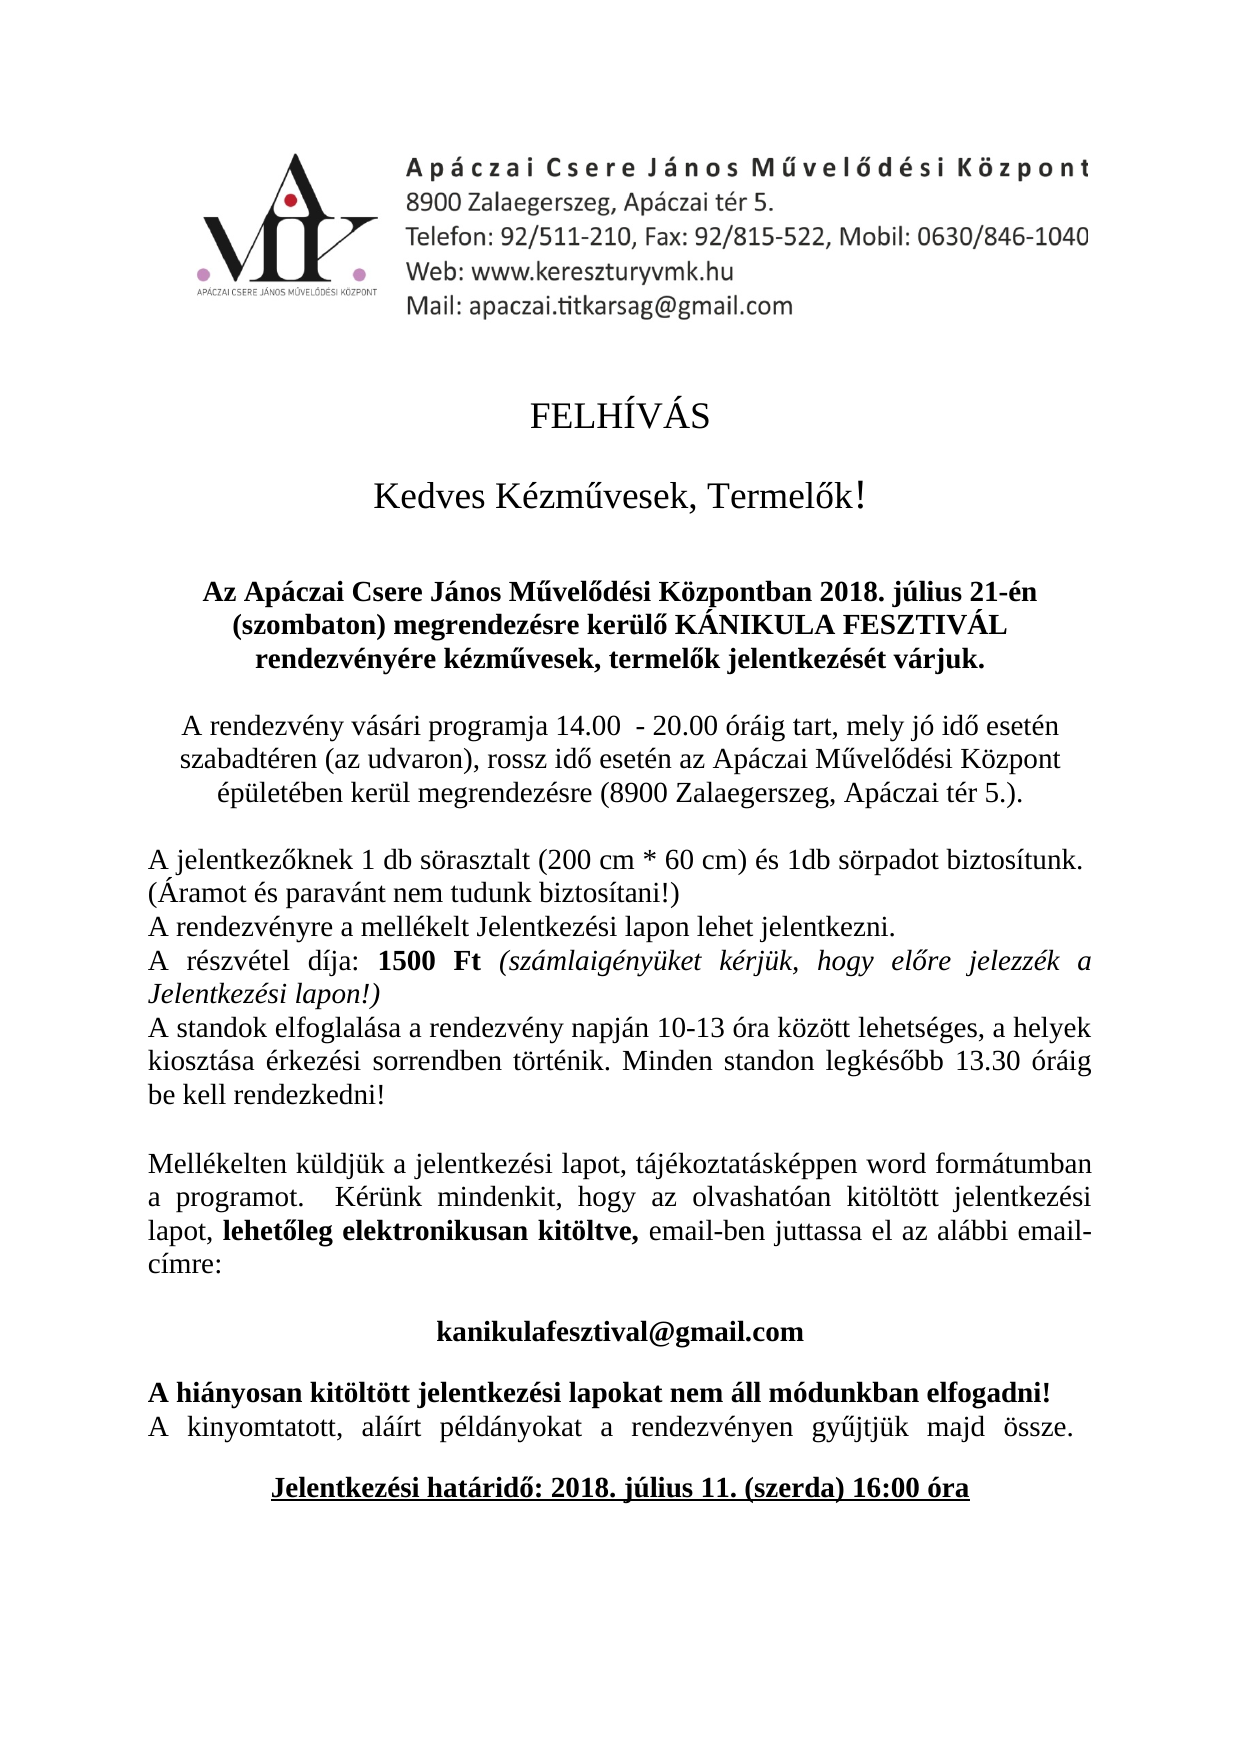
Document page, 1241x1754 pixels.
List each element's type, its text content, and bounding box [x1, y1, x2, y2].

text FELHÍVÁS [148, 393, 1093, 436]
text Mellékelten küldjük a jelentkezési lapot, tájékoztatásképpen word formátumban a programot. Kérünk mindenkit, hogy az olvashatóan kitöltött jelentkezési lapot, lehetőleg elektronikusan kitöltve, email-ben juttassa el az alábbi email-címre: [148, 1146, 1093, 1280]
text Kedves Kézművesek, Termelők! [148, 470, 1093, 518]
text A jelentkezőknek 1 db sörasztalt (200 cm * 60 cm) és 1db sörpadot biztosítunk. (Áramot és paravánt nem tudunk biztosítani!) [148, 842, 1093, 909]
text Jelentkezési határidő: 2018. július 11. (szerda) 16:00 óra [148, 1470, 1093, 1504]
text A részvétel díja: 1500 Ft (számlaigényüket kérjük, hogy előre jelezzék a Jelentkezési lapon!) [148, 943, 1093, 1010]
text kanikulafesztival@gmail.com [148, 1314, 1093, 1375]
text A rendezvényre a mellékelt Jelentkezési lapon lehet jelentkezni. [148, 909, 1093, 943]
text A kinyomtatott, aláírt példányokat a rendezvényen gyűjtjük majd össze. [148, 1409, 1093, 1470]
picture [152, 147, 1088, 328]
text A rendezvény vásári programja 14.00 - 20.00 óráig tart, mely jó idő esetén szabadtéren (az udvaron), rossz idő esetén az Apáczai Művelődési Központ épületében kerül megrendezésre (8900 Zalaegerszeg, Apáczai tér 5.). [148, 708, 1093, 808]
text A hiányosan kitöltött jelentkezési lapokat nem áll módunkban elfogadni! [148, 1375, 1093, 1409]
text Az Apáczai Csere János Művelődési Központban 2018. július 21-én (szombaton) megrendezésre kerülő KÁNIKULA FESZTIVÁL rendezvényére kézművesek, termelők jelentkezését várjuk. [148, 574, 1093, 674]
text A standok elfoglalása a rendezvény napján 10-13 óra között lehetséges, a helyek kiosztása érkezési sorrendben történik. Minden standon legkésőbb 13.30 óráig be kell rendezkedni! [148, 1010, 1093, 1110]
